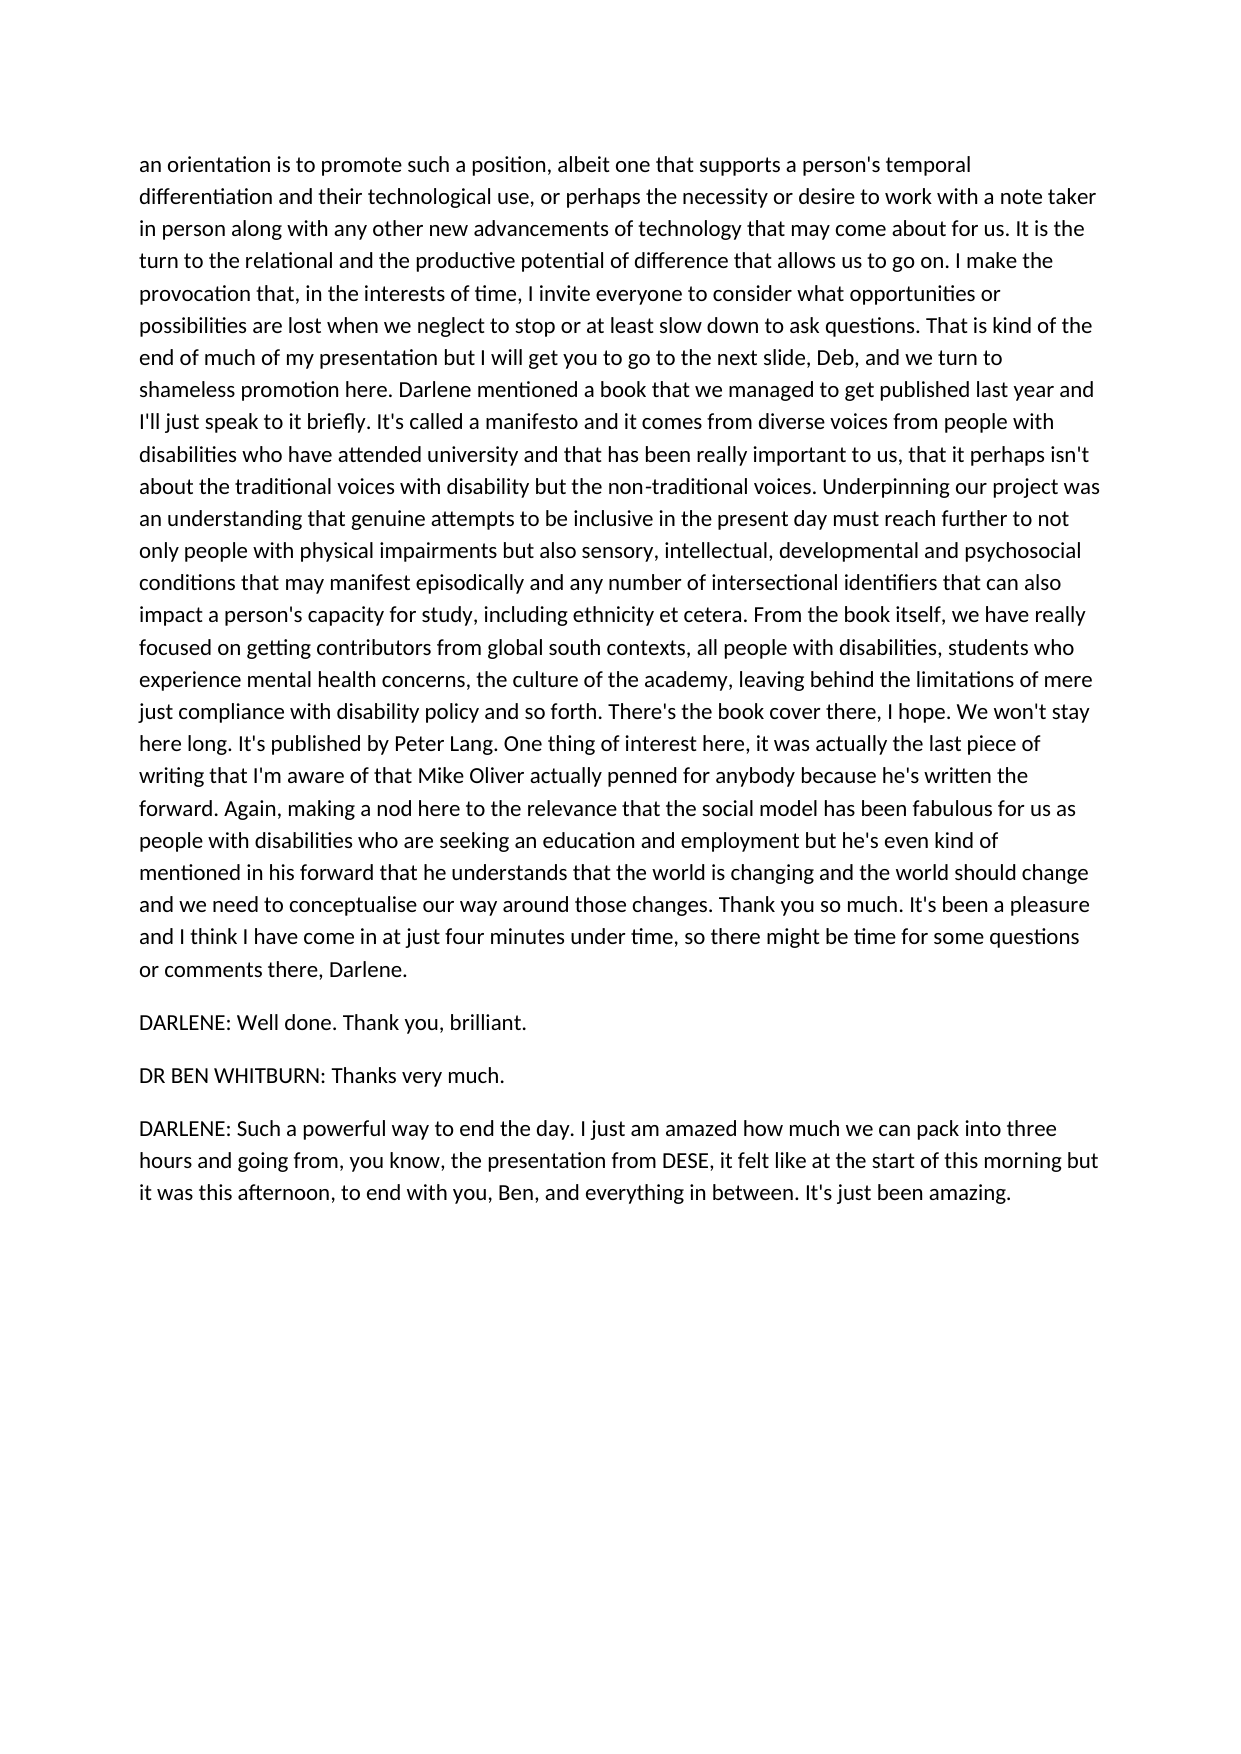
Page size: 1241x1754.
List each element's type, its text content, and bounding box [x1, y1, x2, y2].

text DR BEN WHITBURN: Thanks very much. [139, 1061, 1101, 1089]
text DARLENE: Such a powerful way to end the day. I just am amazed how much we can pack into three hours and going from, you know, the presentation from DESE, it felt like at the start of this morning but it was this afternoon, to end with you, Ben, and everything in between. It's just been amazing. [139, 1114, 1101, 1206]
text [139, 150, 1101, 983]
text DARLENE: Well done. Thank you, brilliant. [139, 1008, 1101, 1036]
